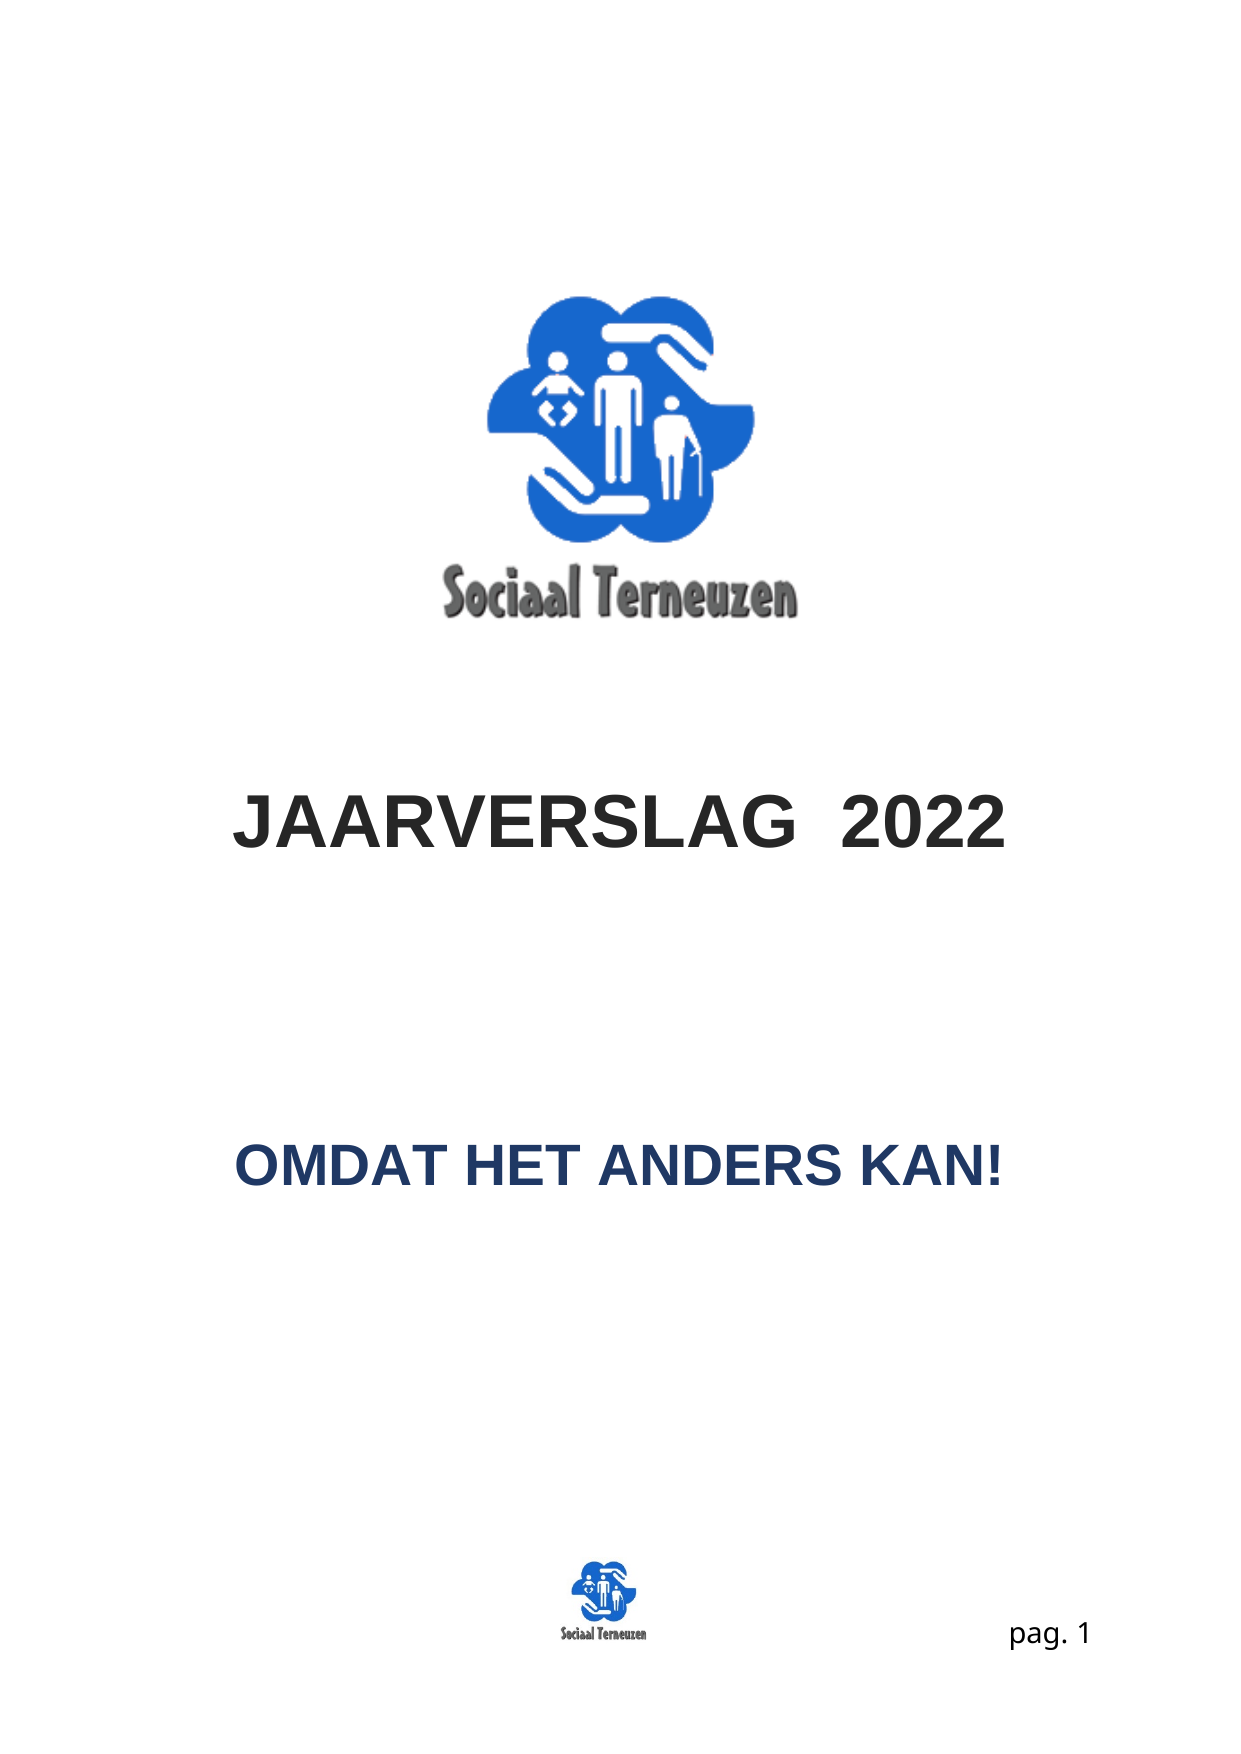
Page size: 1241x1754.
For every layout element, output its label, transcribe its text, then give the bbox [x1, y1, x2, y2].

text OMDAT HET ANDERS KAN! [148, 1131, 1093, 1198]
picture [441, 279, 799, 638]
picture [560, 1557, 647, 1644]
text JAARVERSLAG 2022 [148, 777, 1093, 863]
